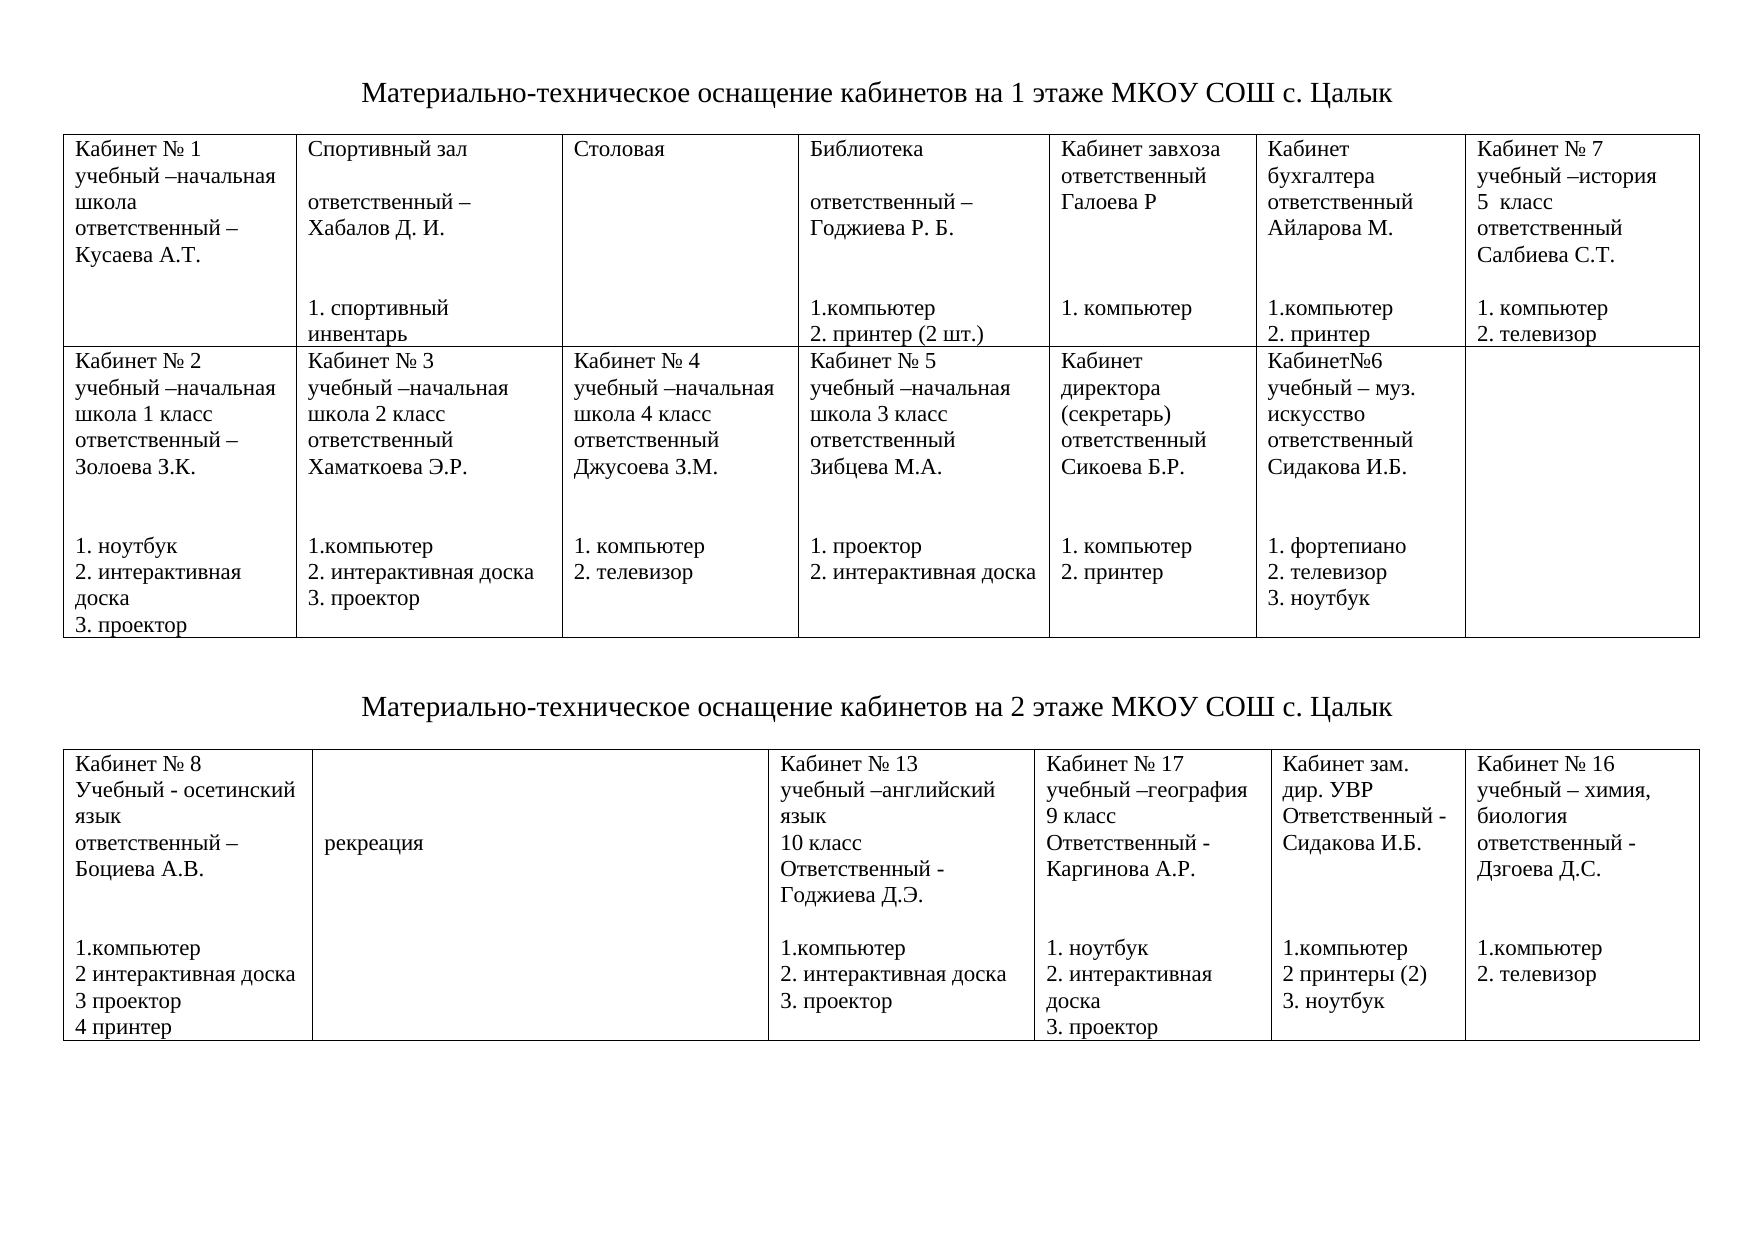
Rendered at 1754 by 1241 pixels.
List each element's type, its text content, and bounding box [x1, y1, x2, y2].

table_cell Кабинет № 2 учебный –начальная школа 1 класс ответственный – Золоева З.К. 1. ноутбук 2. интерактивная доска 3. проектор [64, 347, 296, 637]
table_header Кабинет № 1 учебный –начальная школа ответственный – Кусаева А.Т. [64, 135, 296, 346]
table_header рекреация [313, 750, 768, 1039]
table_header Кабинет № 7 учебный –история 5 класс ответственный Салбиева С.Т. 1. компьютер 2. телевизор [1466, 135, 1699, 346]
text Материально-техническое оснащение кабинетов на 1 этаже МКОУ СОШ с. Цалык [75, 75, 1679, 108]
table_header Кабинет № 16 учебный – химия, биология ответственный - Дзгоева Д.С. 1.компьютер 2. телевизор [1466, 750, 1699, 1039]
table_cell Кабинет № 5 учебный –начальная школа 3 класс ответственный Зибцева М.А. 1. проектор 2. интерактивная доска [799, 347, 1049, 637]
table_header Библиотека ответственный – Годжиева Р. Б. 1.компьютер 2. принтер (2 шт.) [799, 135, 1049, 346]
table_header Кабинет № 17 учебный –география 9 класс Ответственный - Каргинова А.Р. 1. ноутбук 2. интерактивная доска 3. проектор [1035, 750, 1271, 1039]
text Материально-техническое оснащение кабинетов на 2 этаже МКОУ СОШ с. Цалык [75, 689, 1679, 723]
table_header Кабинет № 13 учебный –английский язык 10 класс Ответственный - Годжиева Д.Э. 1.компьютер 2. интерактивная доска 3. проектор [769, 750, 1034, 1039]
table_header Кабинет завхоза ответственный Галоева Р 1. компьютер [1050, 135, 1256, 346]
table_cell Кабинет № 3 учебный –начальная школа 2 класс ответственный Хаматкоева Э.Р. 1.компьютер 2. интерактивная доска 3. проектор [297, 347, 562, 637]
table_cell Кабинет № 4 учебный –начальная школа 4 класс ответственный Джусоева З.М. 1. компьютер 2. телевизор [563, 347, 798, 637]
table_cell Кабинет№6 учебный – муз. искусство ответственный Сидакова И.Б. 1. фортепиано 2. телевизор 3. ноутбук [1257, 347, 1465, 637]
table_cell Кабинет директора (секретарь) ответственный Сикоева Б.Р. 1. компьютер 2. принтер [1050, 347, 1256, 637]
table_header Кабинет бухгалтера ответственный Айларова М. 1.компьютер 2. принтер [1257, 135, 1465, 346]
table_header Кабинет № 8 Учебный - осетинский язык ответственный – Боциева А.В. 1.компьютер 2 интерактивная доска 3 проектор 4 принтер [64, 750, 312, 1039]
table_header Спортивный зал ответственный – Хабалов Д. И. 1. спортивный инвентарь [297, 135, 562, 346]
table_cell [1466, 347, 1699, 637]
table_header Кабинет зам. дир. УВР Ответственный - Сидакова И.Б. 1.компьютер 2 принтеры (2) 3. ноутбук [1272, 750, 1465, 1039]
table_header Столовая [563, 135, 798, 346]
